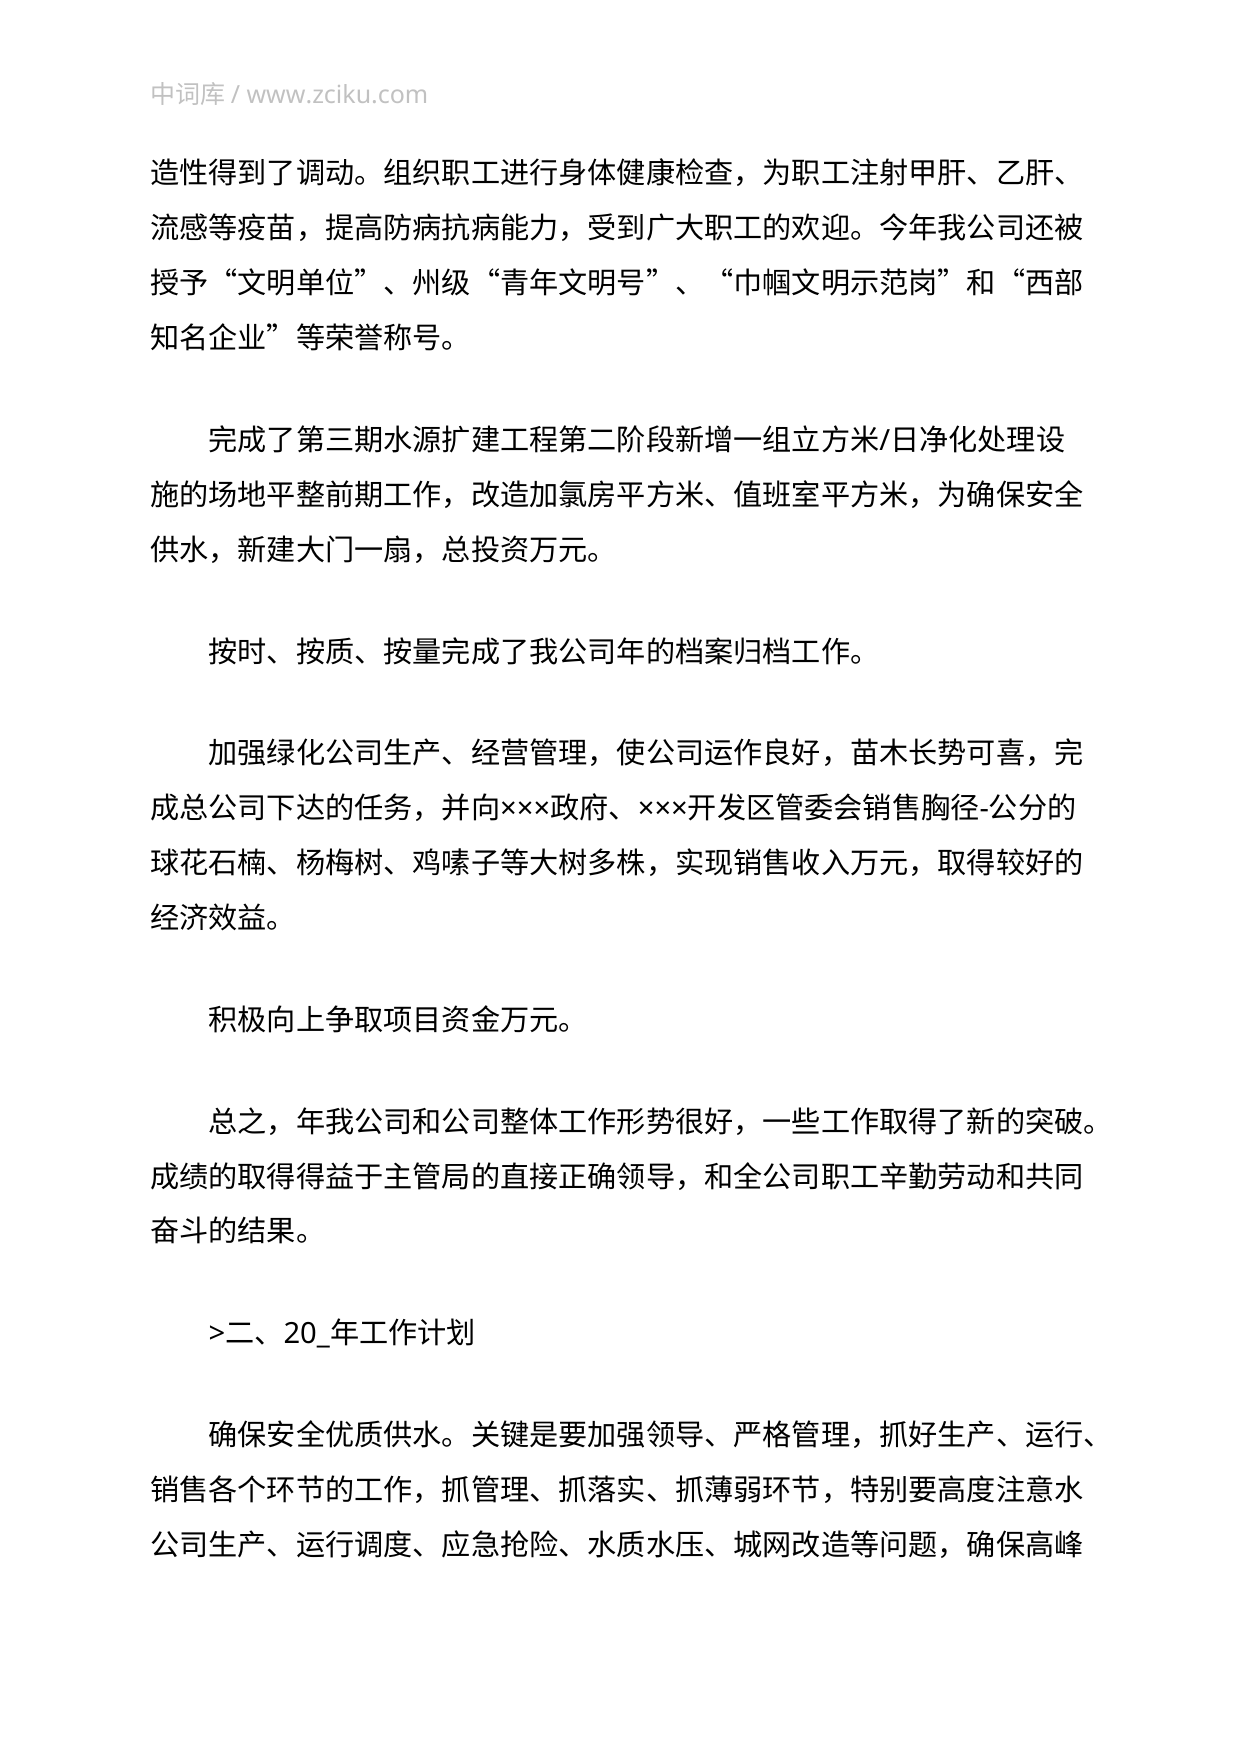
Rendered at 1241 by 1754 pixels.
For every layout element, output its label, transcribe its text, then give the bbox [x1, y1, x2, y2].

text 加强绿化公司生产、经营管理，使公司运作良好，苗木长势可喜，完成总公司下达的任务，并向×××政府、×××开发区管委会销售胸径-公分的球花石楠、杨梅树、鸡嗉子等大树多株，实现销售收入万元，取得较好的经济效益。 [150, 730, 1090, 937]
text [150, 1412, 1090, 1564]
text 完成了第三期水源扩建工程第二阶段新增一组立方米/日净化处理设施的场地平整前期工作，改造加氯房平方米、值班室平方米，为确保安全供水，新建大门一扇，总投资万元。 [150, 416, 1090, 569]
text 积极向上争取项目资金万元。 [150, 996, 1090, 1039]
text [150, 150, 1090, 357]
text 按时、按质、按量完成了我公司年的档案归档工作。 [150, 628, 1090, 670]
text >二、20_年工作计划 [150, 1310, 1090, 1352]
text 总之，年我公司和公司整体工作形势很好，一些工作取得了新的突破。成绩的取得得益于主管局的直接正确领导，和全公司职工辛勤劳动和共同奋斗的结果。 [150, 1098, 1090, 1250]
